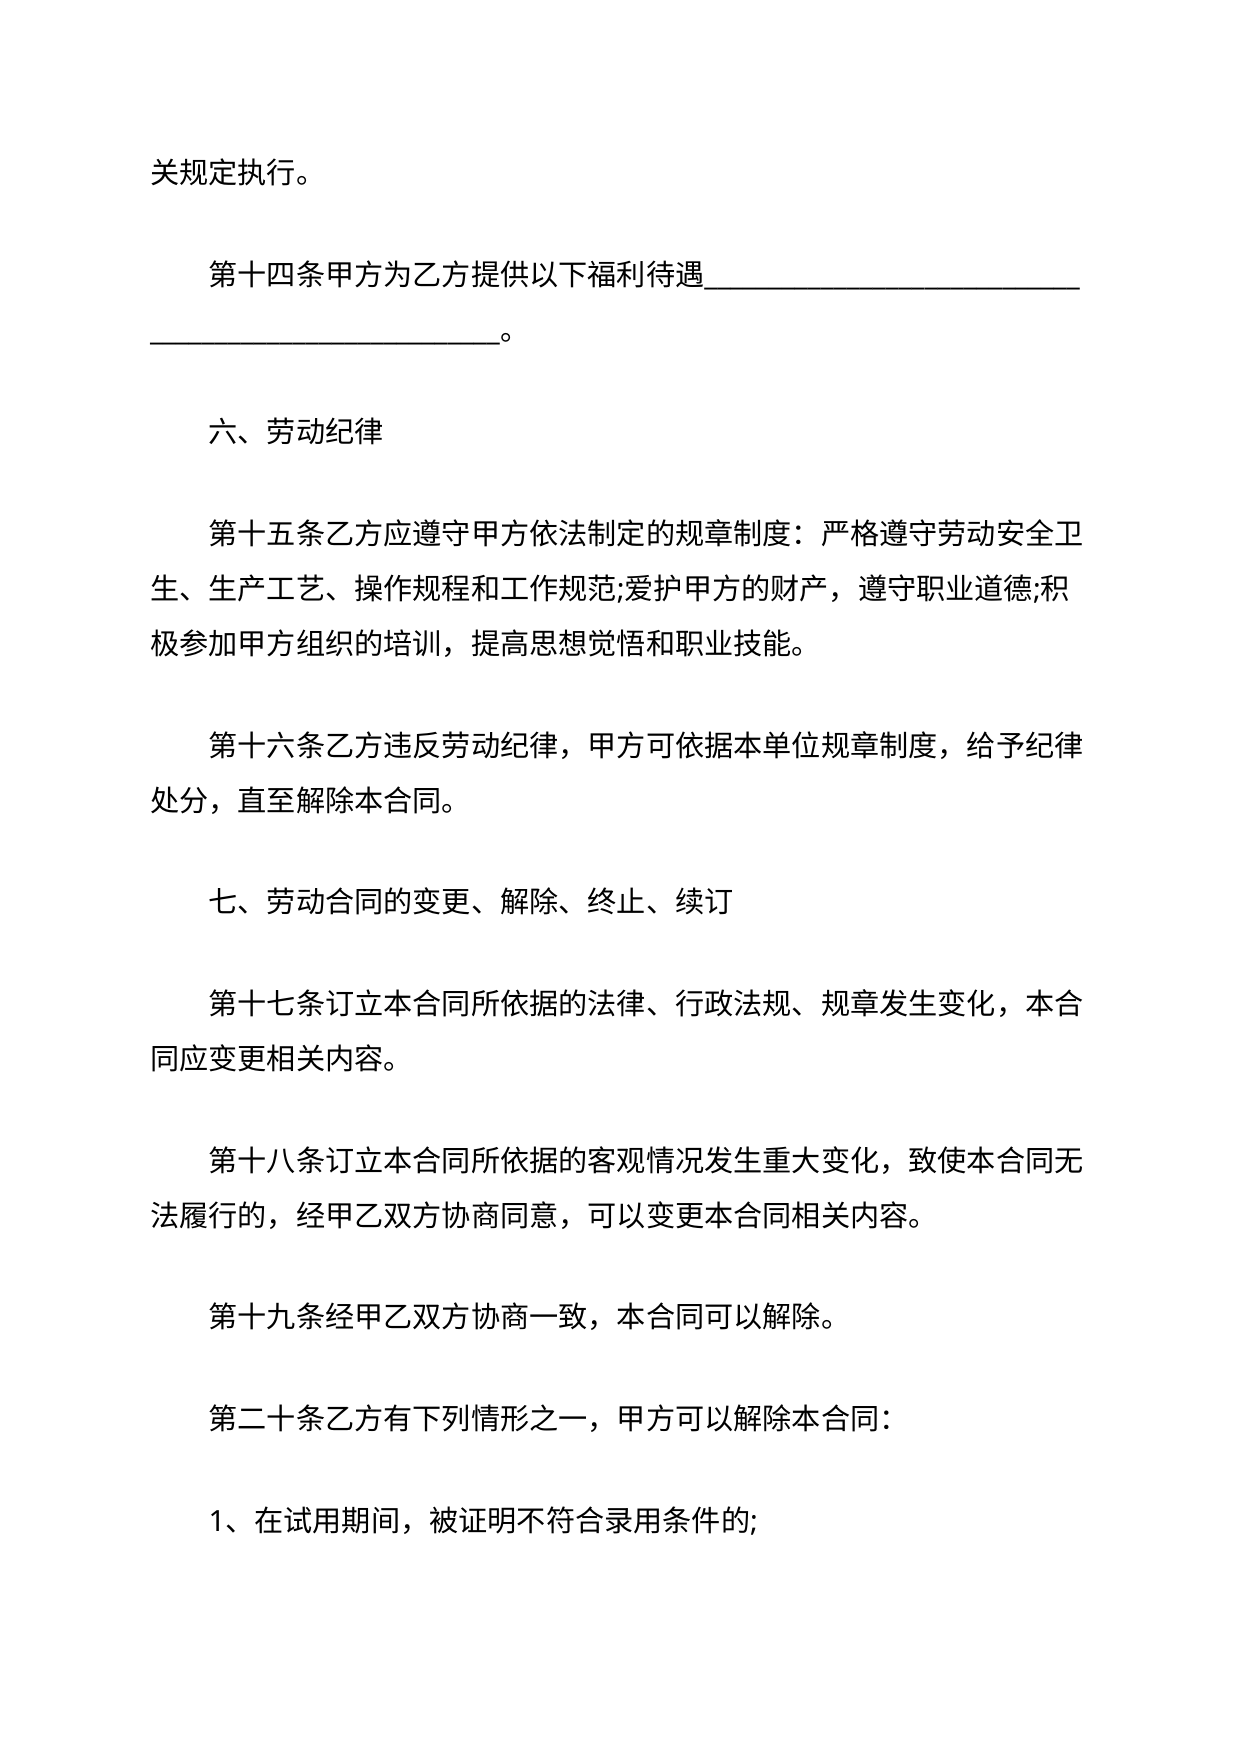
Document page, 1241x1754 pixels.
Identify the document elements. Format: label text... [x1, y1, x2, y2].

text 第二十条乙方有下列情形之一，甲方可以解除本合同： [150, 1396, 1090, 1438]
text 第十四条甲方为乙方提供以下福利待遇________________________________________________________。 [150, 252, 1090, 349]
text 七、劳动合同的变更、解除、终止、续订 [150, 879, 1090, 921]
text 第十八条订立本合同所依据的客观情况发生重大变化，致使本合同无法履行的，经甲乙双方协商同意，可以变更本合同相关内容。 [150, 1137, 1090, 1234]
text 第十六条乙方违反劳动纪律，甲方可依据本单位规章制度，给予纪律处分，直至解除本合同。 [150, 722, 1090, 819]
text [150, 150, 1090, 192]
text 第十七条订立本合同所依据的法律、行政法规、规章发生变化，本合同应变更相关内容。 [150, 981, 1090, 1078]
text 1、在试用期间，被证明不符合录用条件的; [150, 1497, 1090, 1540]
text 第十九条经甲乙双方协商一致，本合同可以解除。 [150, 1294, 1090, 1336]
text 第十五条乙方应遵守甲方依法制定的规章制度：严格遵守劳动安全卫生、生产工艺、操作规程和工作规范;爱护甲方的财产，遵守职业道德;积极参加甲方组织的培训，提高思想觉悟和职业技能。 [150, 511, 1090, 663]
text 六、劳动纪律 [150, 409, 1090, 451]
